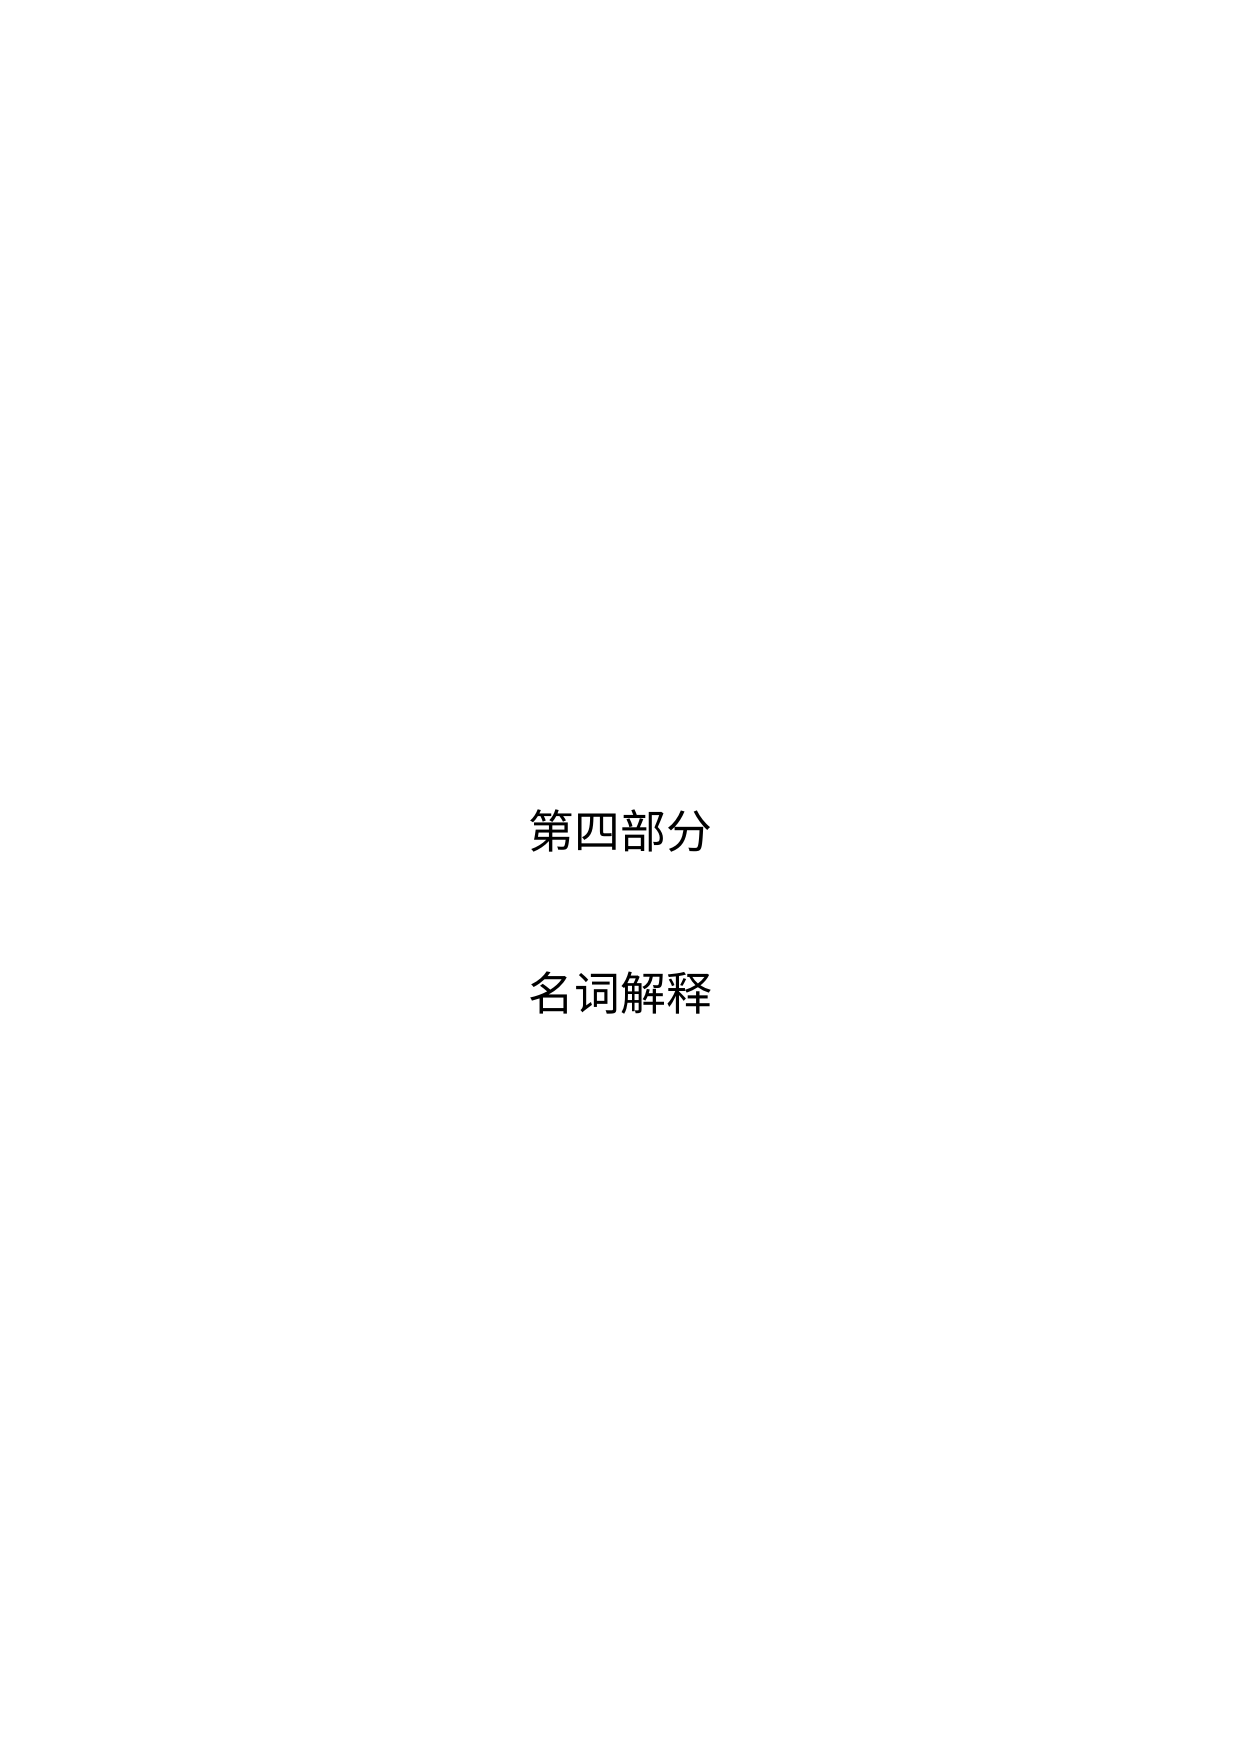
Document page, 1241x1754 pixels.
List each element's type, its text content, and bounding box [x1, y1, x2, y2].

text 第四部分 [177, 779, 1063, 877]
text 名词解释 [177, 942, 1063, 1039]
